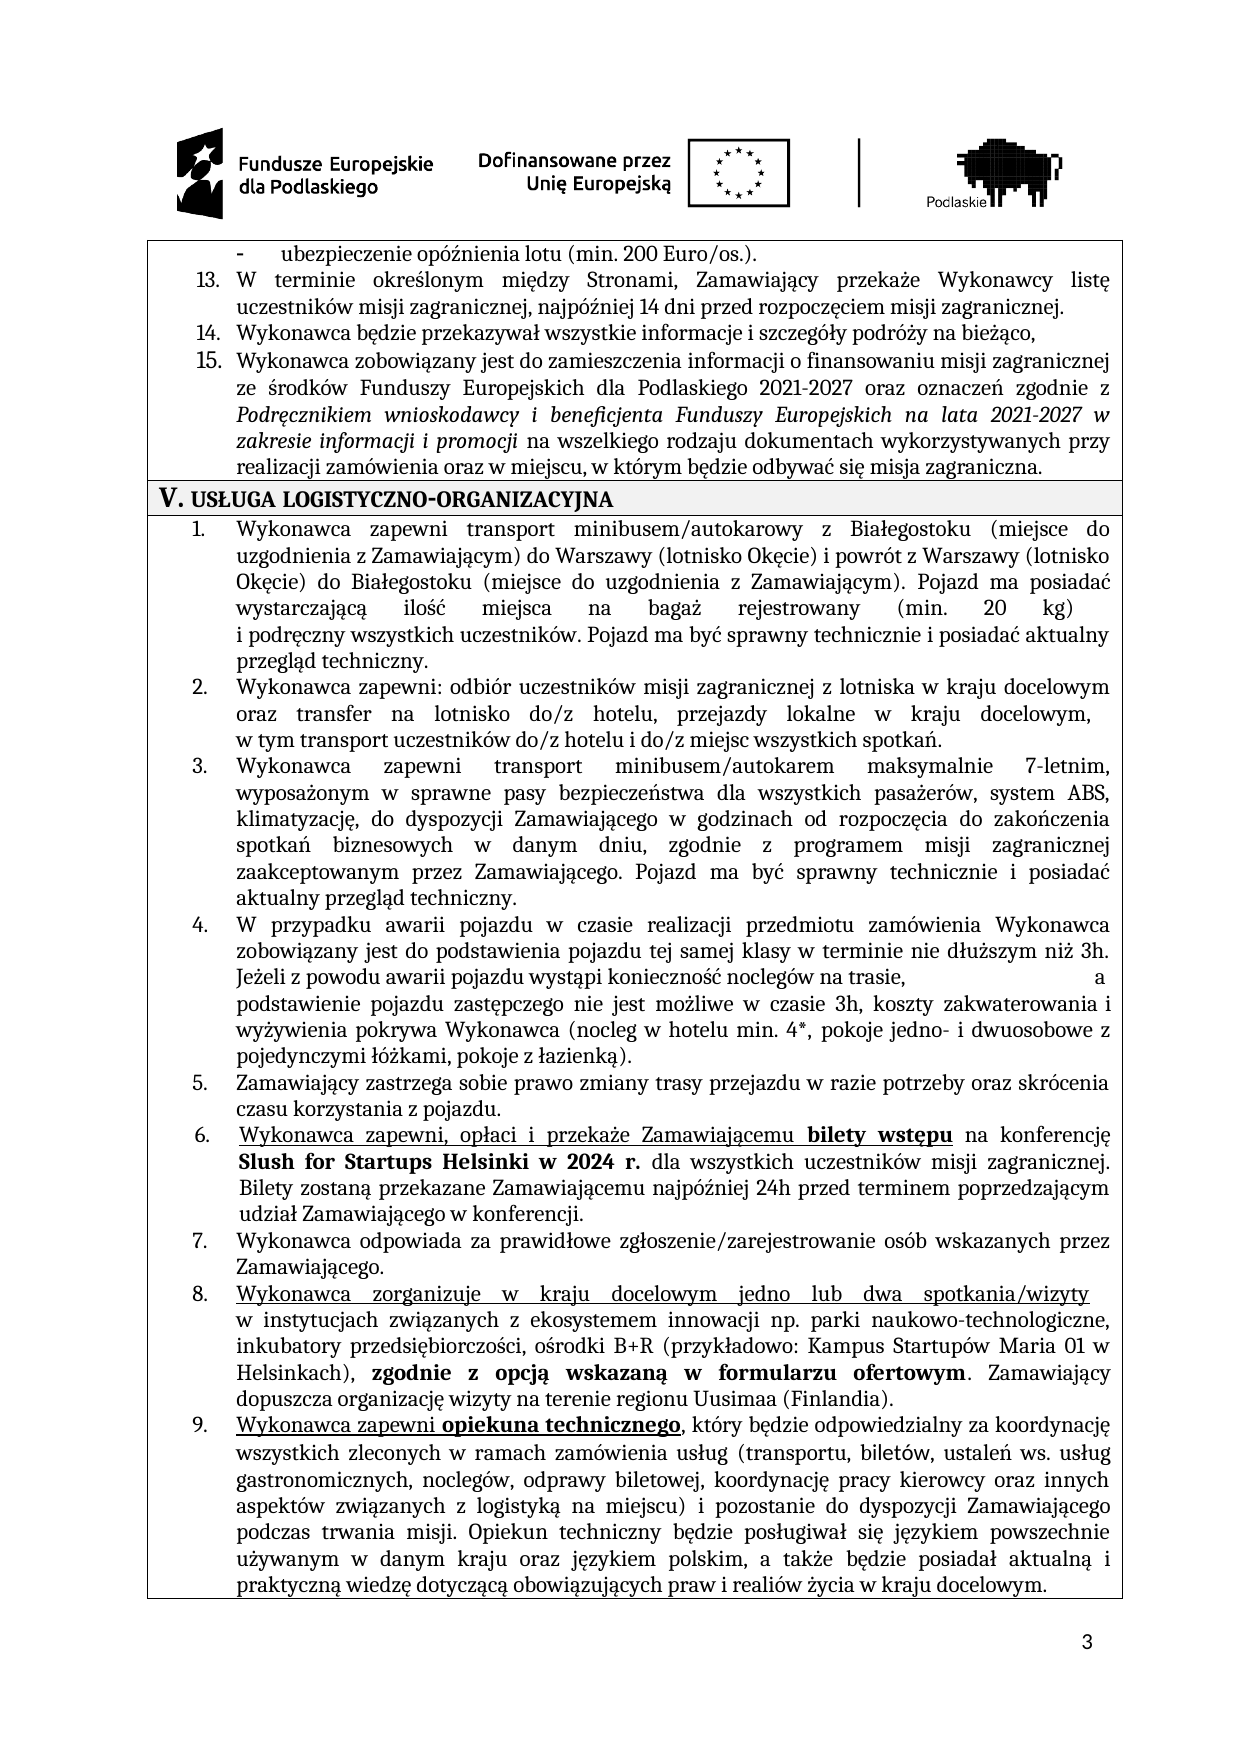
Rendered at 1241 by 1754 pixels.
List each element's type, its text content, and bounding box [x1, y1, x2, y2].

table_cell V. usługa logistyczno-organizacyjna [148, 481, 1122, 515]
picture [147, 107, 1093, 240]
